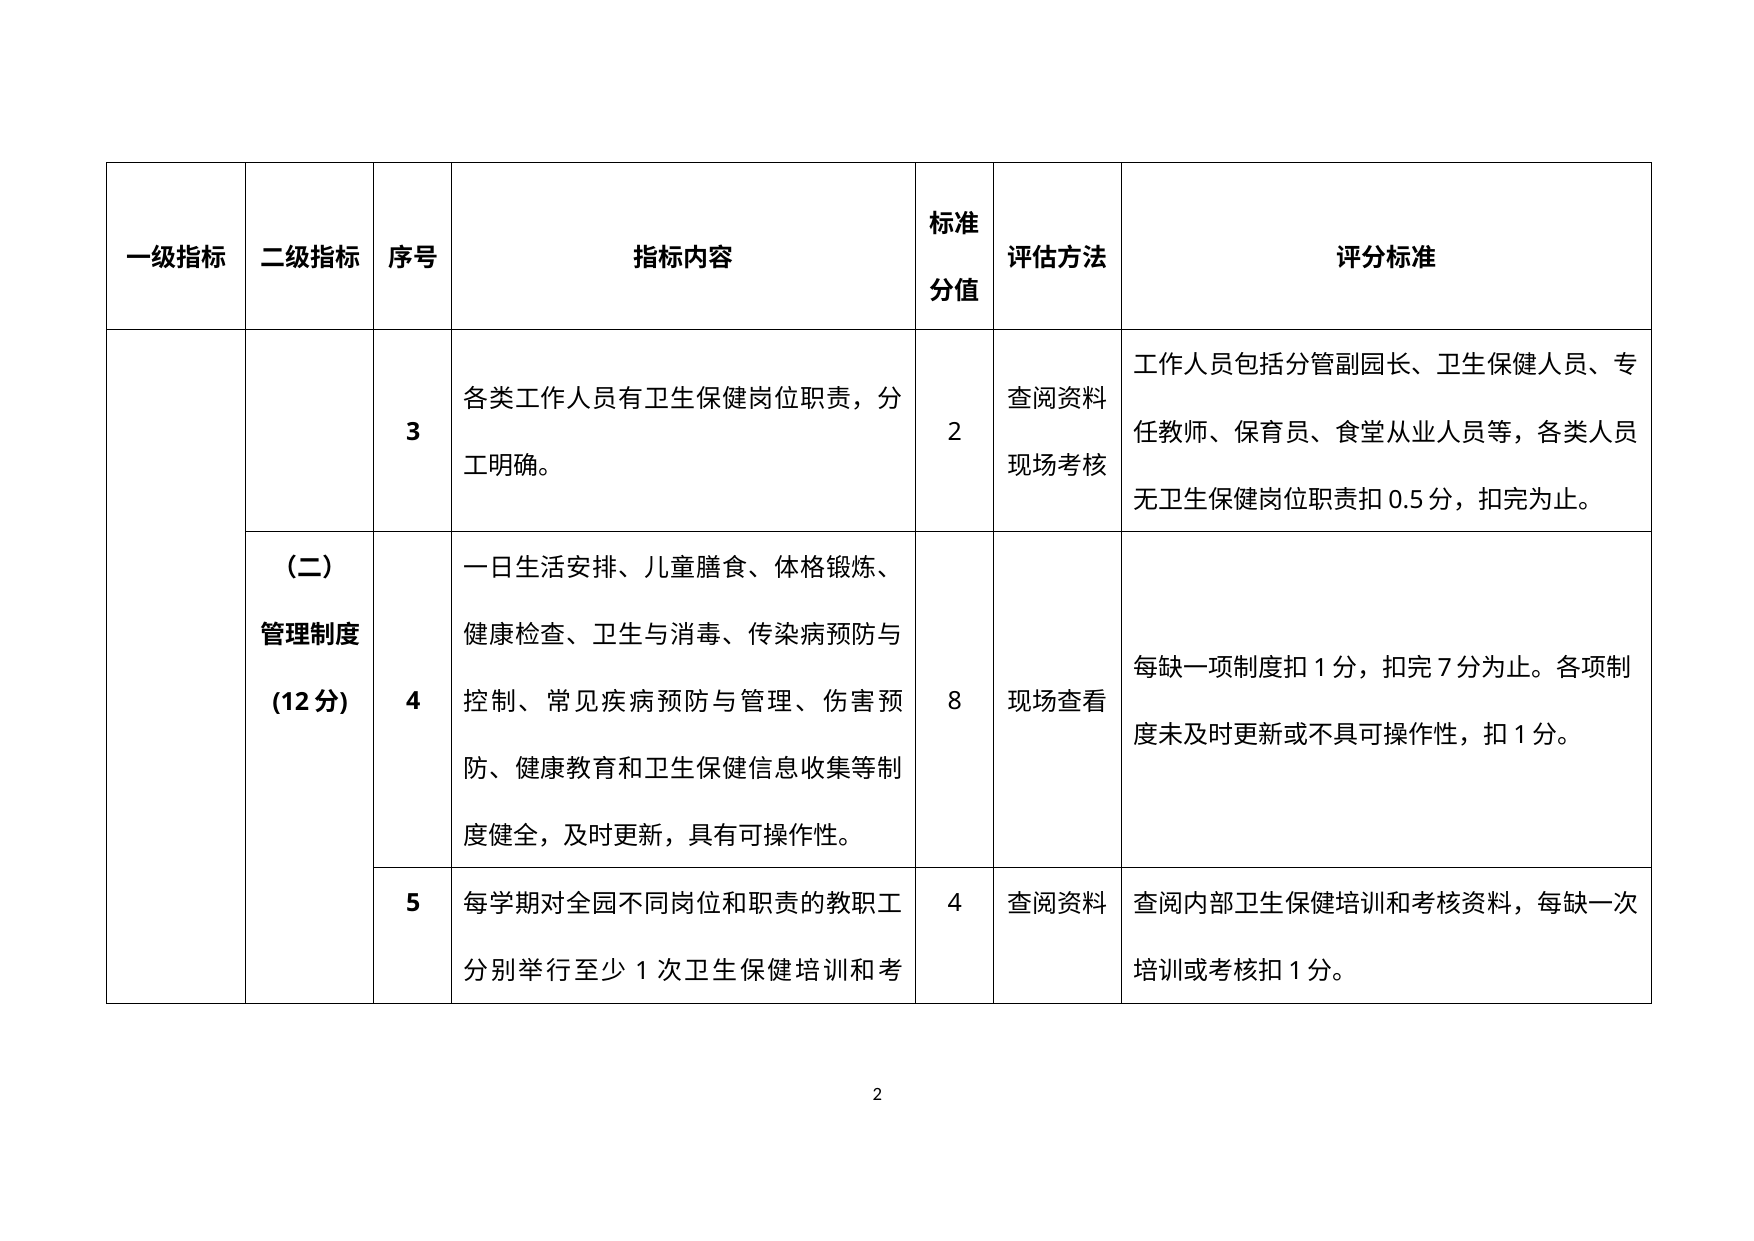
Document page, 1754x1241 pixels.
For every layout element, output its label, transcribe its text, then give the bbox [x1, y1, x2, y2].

table_header 指标内容 [452, 163, 915, 328]
table_header 二级指标 [246, 163, 373, 328]
table_cell 查阅内部卫生保健培训和考核资料，每缺一次培训或考核扣1分。 [1122, 868, 1651, 1002]
table_cell 一日生活安排、儿童膳食、体格锻炼、健康检查、卫生与消毒、传染病预防与控制、常见疾病预防与管理、伤害预防、健康教育和卫生保健信息收集等制度健全，及时更新，具有可操作性。 [452, 532, 915, 867]
table_cell 2 [916, 330, 993, 531]
table_header 评分标准 [1122, 163, 1651, 328]
table_cell 查阅资料 [994, 868, 1121, 1002]
table_header 标准分值 [916, 163, 993, 328]
table_cell 8 [916, 532, 993, 867]
table_cell 每学期对全园不同岗位和职责的教职工分别举行至少1次卫生保健培训和考核。 [452, 868, 915, 1002]
table_cell 现场查看 [994, 532, 1121, 867]
table_cell 工作人员包括分管副园长、卫生保健人员、专任教师、保育员、食堂从业人员等，各类人员无卫生保健岗位职责扣0.5分，扣完为止。 [1122, 330, 1651, 531]
table_cell 查阅资料 现场考核 [994, 330, 1121, 531]
table_cell 5 [374, 868, 451, 1002]
table_cell 各类工作人员有卫生保健岗位职责，分工明确。 [452, 330, 915, 531]
table_header 评估方法 [994, 163, 1121, 328]
table_cell 每缺一项制度扣1分，扣完7分为止。各项制度未及时更新或不具可操作性，扣1分。 [1122, 532, 1651, 867]
table_header 序号 [374, 163, 451, 328]
table_cell 3 [374, 330, 451, 531]
table_header 一级指标 [107, 163, 245, 328]
table_cell （二） 管理制度 (12分) [246, 532, 373, 1002]
table_cell 4 [374, 532, 451, 867]
table_cell 4 [916, 868, 993, 1002]
